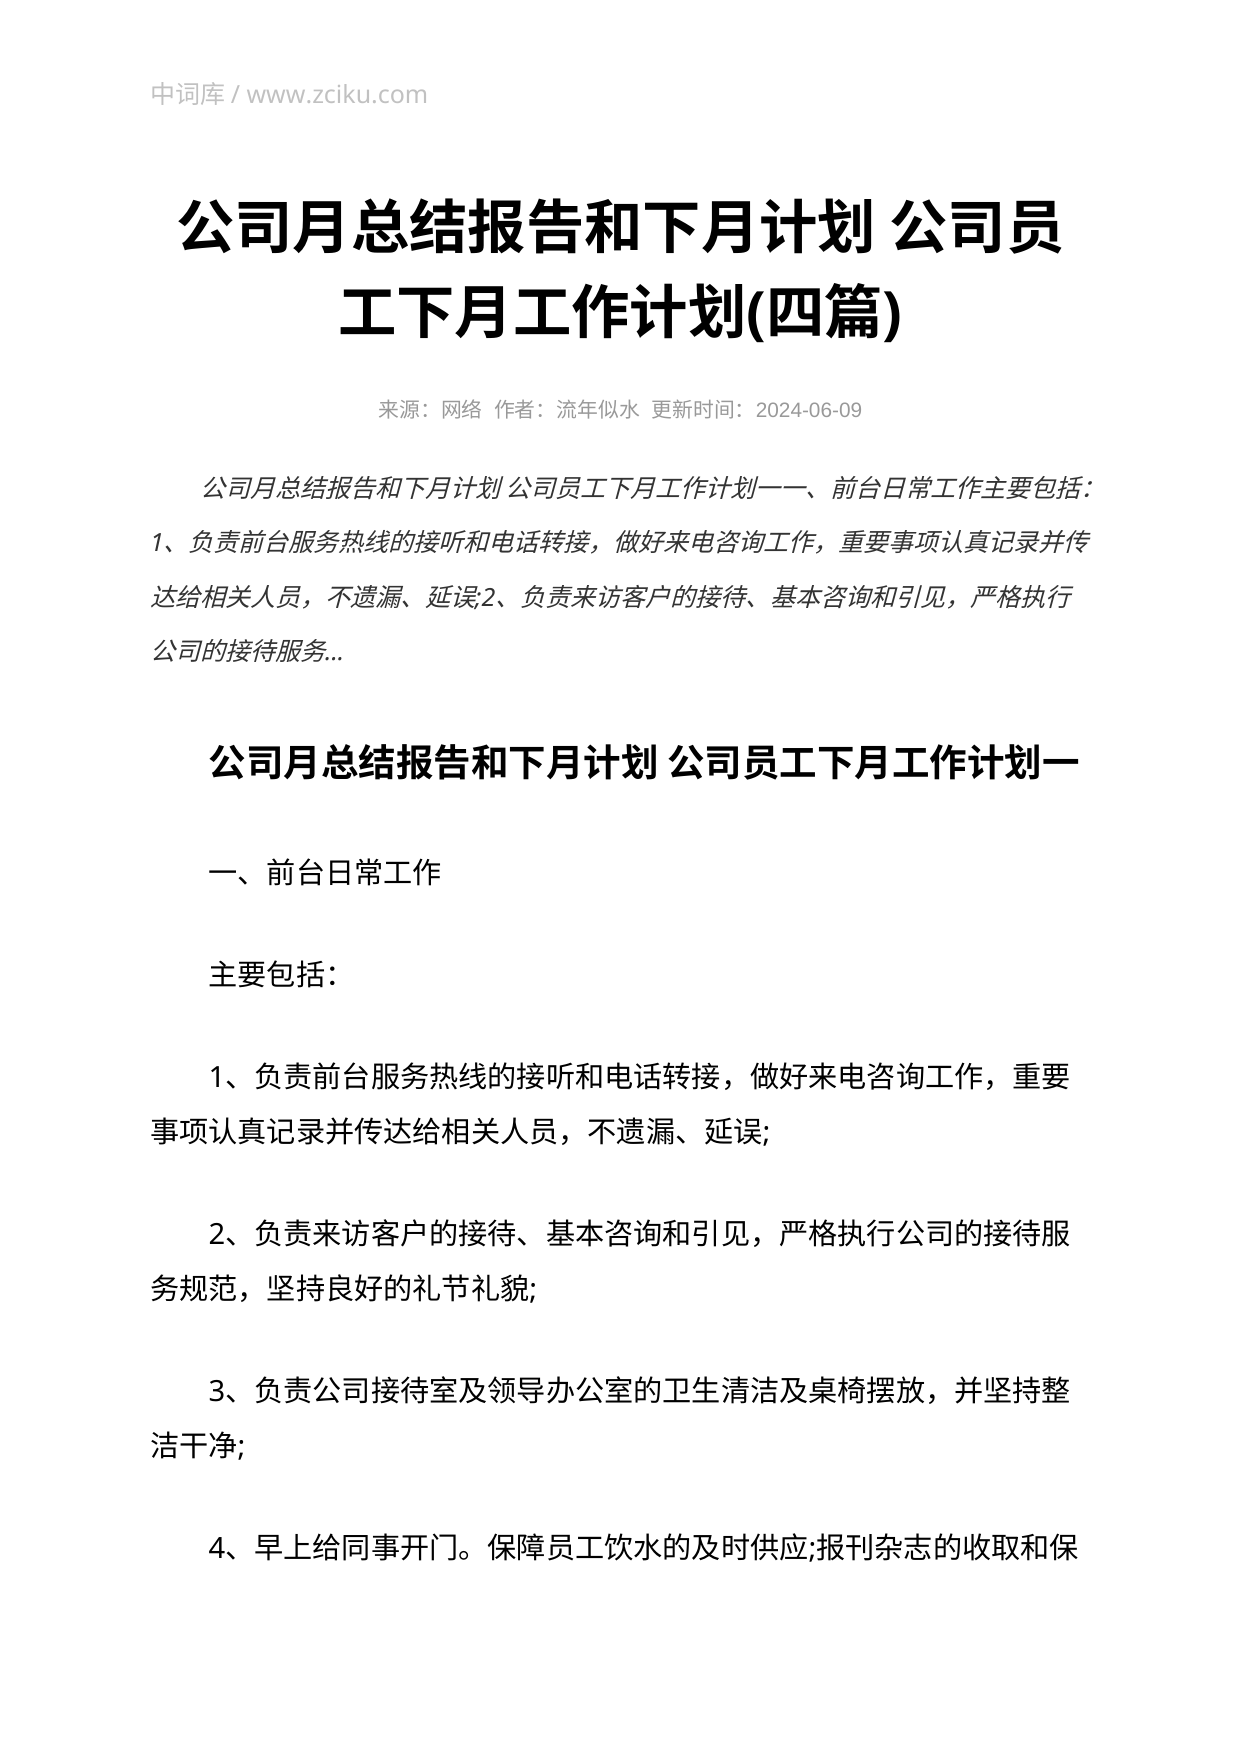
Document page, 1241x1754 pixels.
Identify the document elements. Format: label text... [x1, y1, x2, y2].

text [150, 1524, 1090, 1567]
text 公司月总结报告和下月计划 公司员工下月工作计划一一、前台日常工作主要包括：1、负责前台服务热线的接听和电话转接，做好来电咨询工作，重要事项认真记录并传达给相关人员，不遗漏、延误;2、负责来访客户的接待、基本咨询和引见，严格执行公司的接待服务... [150, 468, 1090, 668]
text 1、负责前台服务热线的接听和电话转接，做好来电咨询工作，重要事项认真记录并传达给相关人员，不遗漏、延误; [150, 1053, 1090, 1151]
text 一、前台日常工作 [150, 850, 1090, 892]
text 2、负责来访客户的接待、基本咨询和引见，严格执行公司的接待服务规范，坚持良好的礼节礼貌; [150, 1211, 1090, 1308]
text 公司月总结报告和下月计划 公司员工下月工作计划一 [150, 733, 1090, 787]
text 3、负责公司接待室及领导办公室的卫生清洁及桌椅摆放，并坚持整洁干净; [150, 1367, 1090, 1465]
text 主要包括： [150, 952, 1090, 994]
subtitle 公司月总结报告和下月计划 公司员工下月工作计划(四篇) [150, 181, 1090, 351]
text 来源：网络 作者：流年似水 更新时间：2024-06-09 [150, 397, 1090, 421]
